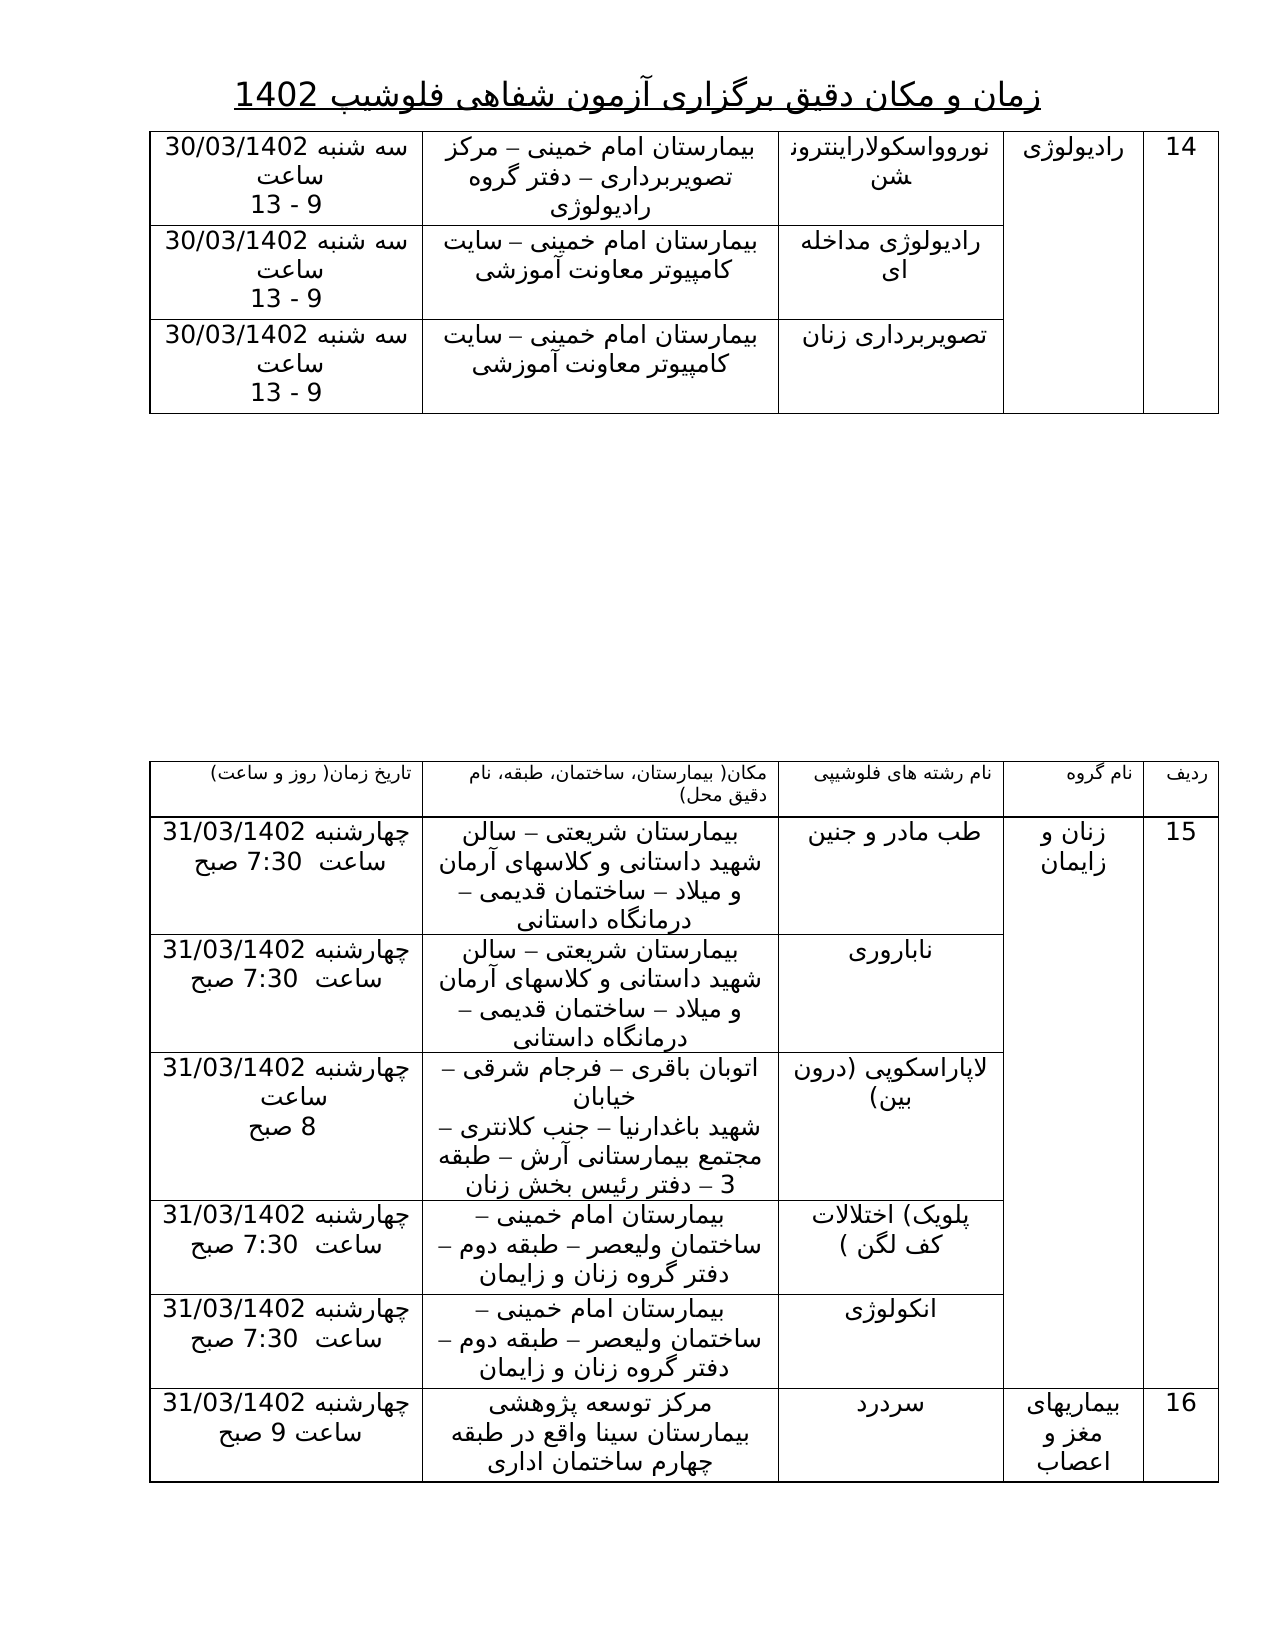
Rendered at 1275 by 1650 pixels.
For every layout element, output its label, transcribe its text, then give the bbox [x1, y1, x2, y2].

table_cell طب مادر و جنین [779, 818, 1003, 934]
table_cell بیمارستان شریعتی – سالن شهید داستانی و کلاسهای آرمان و میلاد – ساختمان قدیمی – درمانگاه داستانی [423, 935, 778, 1052]
table_cell نوروواسکولاراینترونشن [779, 132, 1003, 225]
table_cell رادیولوژی مداخله ای [779, 226, 1003, 319]
table_cell سه شنبه 30/03/1402 ساعت 9 - 13 [151, 320, 422, 413]
table_header ردیف [1144, 762, 1218, 816]
table_header مکان( بیمارستان، ساختمان، طبقه، نام دقیق محل) [423, 762, 778, 816]
table_cell سه شنبه 30/03/1402 ساعت 9 - 13 [151, 132, 422, 225]
table_cell اتوبان باقری – فرجام شرقی – خیابان شهید باغدارنیا – جنب کلانتری – مجتمع بیمارستانی آرش – طبقه 3 – دفتر رئیس بخش زنان [423, 1053, 778, 1199]
table_cell بیمارستان امام خمینی – ساختمان ولیعصر – طبقه دوم – دفتر گروه زنان و زایمان [423, 1295, 778, 1387]
table_cell ناباروری [779, 935, 1003, 1052]
table_cell سردرد [779, 1389, 1003, 1481]
table_cell سه شنبه 30/03/1402 ساعت 9 - 13 [151, 226, 422, 319]
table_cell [151, 1389, 422, 1481]
table_header نام رشته های فلوشیپی [779, 762, 1003, 816]
table_cell انکولوژی [779, 1295, 1003, 1387]
table_cell چهارشنبه 31/03/1402 ساعت 7:30 صبح [151, 935, 422, 1052]
table_cell 15 [1144, 818, 1218, 1387]
table_cell چهارشنبه 31/03/1402 ساعت 7:30 صبح [151, 818, 422, 934]
table_cell رادیولوژی [1004, 132, 1143, 413]
table_cell 14 [1144, 132, 1218, 413]
table_cell بیمارستان امام خمینی – ساختمان ولیعصر – طبقه دوم – دفتر گروه زنان و زایمان [423, 1201, 778, 1293]
table_cell چهارشنبه 31/03/1402 ساعت 7:30 صبح [151, 1295, 422, 1387]
table_cell زنان و زایمان [1004, 818, 1143, 1387]
table_cell بیمارستان شریعتی – سالن شهید داستانی و کلاسهای آرمان و میلاد – ساختمان قدیمی – درمانگاه داستانی [423, 818, 778, 934]
table_cell پلویک) اختلالات کف لگن ) [779, 1201, 1003, 1293]
table_cell چهارشنبه 31/03/1402 ساعت 8 صبح [151, 1053, 422, 1199]
table_cell 16 [1144, 1389, 1218, 1481]
table_header تاریخ زمان( روز و ساعت) [151, 762, 422, 816]
table_cell بیمارستان امام خمینی – سایت کامپیوتر معاونت آموزشی [423, 320, 778, 413]
table_cell چهارشنبه 31/03/1402 ساعت 7:30 صبح [151, 1201, 422, 1293]
table_header نام گروه [1004, 762, 1143, 816]
table_cell بیمارستان امام خمینی – مرکز تصویربرداری – دفتر گروه رادیولوژی [423, 132, 778, 225]
table_cell تصویربرداری زنان [779, 320, 1003, 413]
table_cell مرکز توسعه پژوهشی بیمارستان سینا واقع در طبقه چهارم ساختمان اداری [423, 1389, 778, 1481]
table_cell لاپاراسکوپی (درون بین) [779, 1053, 1003, 1199]
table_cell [1004, 1389, 1143, 1481]
table_cell بیمارستان امام خمینی – سایت کامپیوتر معاونت آموزشی [423, 226, 778, 319]
